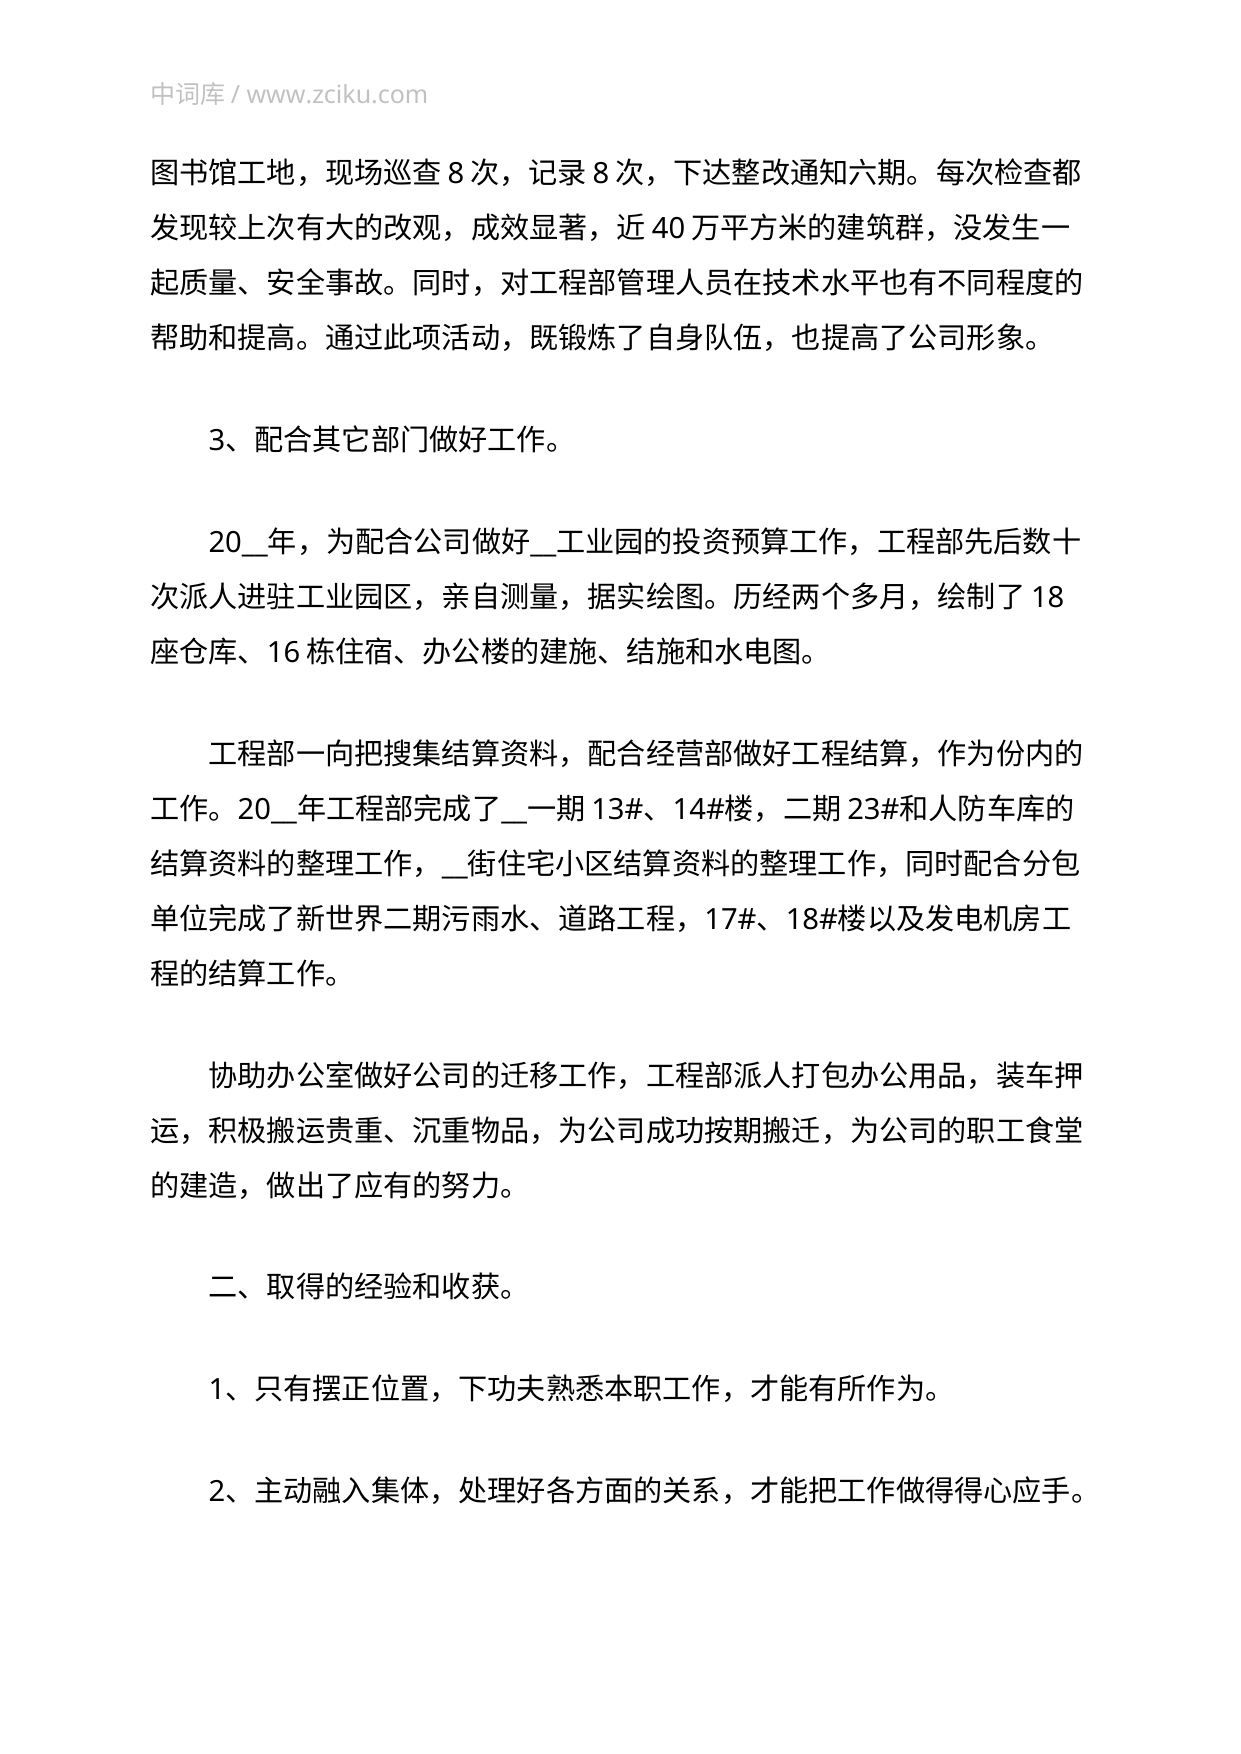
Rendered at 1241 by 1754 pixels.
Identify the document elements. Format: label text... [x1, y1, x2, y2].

text 2、主动融入集体，处理好各方面的关系，才能把工作做得得心应手。 [150, 1468, 1090, 1510]
text 20__年，为配合公司做好__工业园的投资预算工作，工程部先后数十次派人进驻工业园区，亲自测量，据实绘图。历经两个多月，绘制了18座仓库、16栋住宿、办公楼的建施、结施和水电图。 [150, 519, 1090, 671]
text 1、只有摆正位置，下功夫熟悉本职工作，才能有所作为。 [150, 1366, 1090, 1408]
text 工程部一向把搜集结算资料，配合经营部做好工程结算，作为份内的工作。20__年工程部完成了__一期13#、14#楼，二期23#和人防车库的结算资料的整理工作，__街住宅小区结算资料的整理工作，同时配合分包单位完成了新世界二期污雨水、道路工程，17#、18#楼以及发电机房工程的结算工作。 [150, 731, 1090, 993]
text 二、取得的经验和收获。 [150, 1264, 1090, 1306]
text 协助办公室做好公司的迁移工作，工程部派人打包办公用品，装车押运，积极搬运贵重、沉重物品，为公司成功按期搬迁，为公司的职工食堂的建造，做出了应有的努力。 [150, 1052, 1090, 1204]
text 3、配合其它部门做好工作。 [150, 417, 1090, 459]
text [150, 150, 1090, 357]
